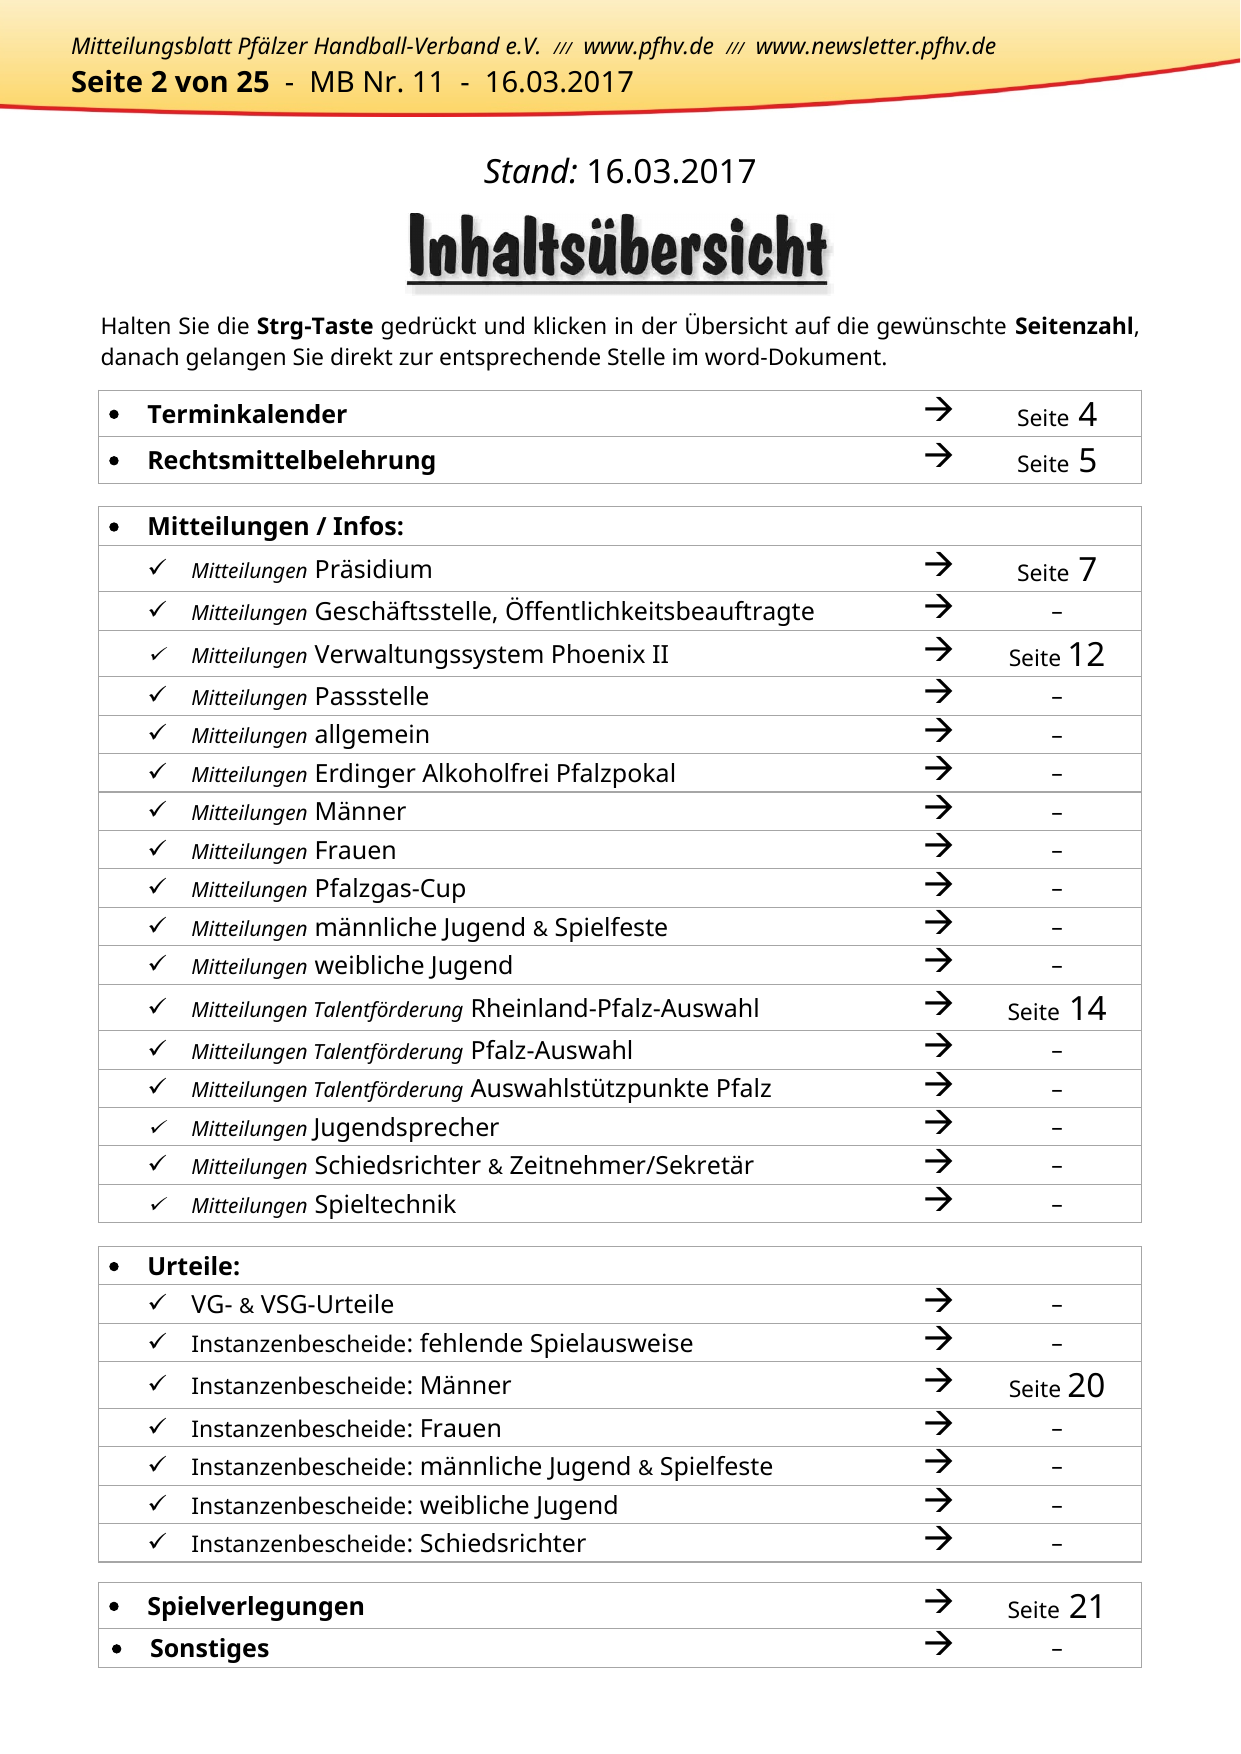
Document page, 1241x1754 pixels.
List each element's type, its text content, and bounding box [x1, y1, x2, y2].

table_cell [906, 1524, 972, 1561]
table_cell Mitteilungen Pfalzgas-Cup [99, 869, 906, 907]
table_cell Instanzenbescheide: Frauen [99, 1409, 906, 1446]
table_cell – [972, 1108, 1141, 1145]
table_cell Seite 13 [972, 1362, 1141, 1408]
picture [405, 213, 836, 296]
table_cell [906, 677, 972, 714]
table_cell – [972, 1409, 1141, 1446]
table_cell – [972, 1146, 1141, 1184]
table_cell Mitteilungen Passstelle [99, 677, 906, 714]
table_cell Instanzenbescheide: fehlende Spielausweise [99, 1324, 906, 1361]
table_cell – [972, 754, 1141, 791]
table_cell – [972, 677, 1141, 714]
table_cell – [972, 1524, 1141, 1561]
table_cell Instanzenbescheide: Schiedsrichter [99, 1524, 906, 1561]
table_cell Mitteilungen weibliche Jugend [99, 946, 906, 983]
table_cell [906, 869, 972, 907]
table_cell [906, 1285, 972, 1323]
table_cell – [972, 869, 1141, 907]
table_cell Mitteilungen Verwaltungssystem Phoenix II [99, 631, 906, 676]
table_cell [906, 1486, 972, 1523]
table_header Urteile: [99, 1247, 1141, 1284]
table_cell [906, 437, 972, 482]
table_cell Seite 9 [972, 631, 1141, 676]
table_cell – [972, 1629, 1141, 1667]
table_cell Mitteilungen Männer [99, 793, 906, 830]
table_cell Mitteilungen Jugendsprecher [99, 1108, 906, 1145]
table_header Seite 3 [972, 391, 1141, 436]
table_cell [906, 1108, 972, 1145]
table_cell Mitteilungen Präsidium [99, 546, 906, 591]
table_cell Mitteilungen Geschäftsstelle, Öffentlichkeitsbeauftragte [99, 592, 906, 629]
table_cell – [972, 1486, 1141, 1523]
table_cell Seite 4 [972, 437, 1141, 482]
table_cell – [972, 831, 1141, 868]
table_cell [906, 1185, 972, 1222]
table_cell Mitteilungen Talentförderung Pfalz-Auswahl [99, 1031, 906, 1068]
table_cell – [972, 793, 1141, 830]
table_cell – [972, 716, 1141, 753]
table_cell [906, 546, 972, 591]
table_cell Mitteilungen Schiedsrichter & Zeitnehmer/Sekretär [99, 1146, 906, 1184]
table_cell – [972, 946, 1141, 983]
table_cell [906, 1447, 972, 1484]
table_header Seite 14 [972, 1583, 1141, 1628]
table_cell – [972, 592, 1141, 629]
table_cell [906, 592, 972, 629]
table_cell [906, 716, 972, 753]
table_cell [906, 1629, 972, 1667]
table_cell – [972, 1031, 1141, 1068]
table_cell – [972, 1185, 1141, 1222]
table_cell [906, 1031, 972, 1068]
table_cell [906, 946, 972, 983]
table_cell [906, 754, 972, 791]
table_cell Seite 5 [972, 546, 1141, 591]
table_cell Mitteilungen Talentförderung Rheinland-Pfalz-Auswahl [99, 985, 906, 1030]
table_cell – [972, 1070, 1141, 1107]
text Stand: 16.03.2017 [71, 148, 1169, 193]
table_cell Mitteilungen Erdinger Alkoholfrei Pfalzpokal [99, 754, 906, 791]
table_cell [906, 908, 972, 945]
table_cell [906, 1409, 972, 1446]
table_cell Mitteilungen allgemein [99, 716, 906, 753]
table_cell Rechtsmittelbelehrung [99, 437, 906, 482]
table_cell [906, 1324, 972, 1361]
table_cell Mitteilungen Spieltechnik [99, 1185, 906, 1222]
table_cell [906, 1070, 972, 1107]
table_cell [906, 1146, 972, 1184]
table_cell – [972, 1285, 1141, 1323]
table_cell – [972, 1324, 1141, 1361]
table_cell Mitteilungen Talentförderung Auswahlstützpunkte Pfalz [99, 1070, 906, 1107]
table_cell [906, 985, 972, 1030]
table_cell [906, 631, 972, 676]
table_header [906, 1583, 972, 1628]
table_cell Instanzenbescheide: Männer [99, 1362, 906, 1408]
table_cell [906, 1362, 972, 1408]
table_cell VG- & VSG-Urteile [99, 1285, 906, 1323]
table_cell Instanzenbescheide: männliche Jugend & Spielfeste [99, 1447, 906, 1484]
table_header Mitteilungen / Infos: [99, 507, 1141, 545]
table_cell Mitteilungen männliche Jugend & Spielfeste [99, 908, 906, 945]
table_cell Sonstiges [99, 1629, 906, 1667]
table_cell Seite 10 [972, 985, 1141, 1030]
table_cell [906, 831, 972, 868]
text Halten Sie die Strg-Taste gedrückt und klicken in der Übersicht auf die gewünschte Seitenzahl, danach gelangen Sie direkt zur entsprechende Stelle im word-Dokument. [100, 310, 1140, 372]
table_header Spielverlegungen [99, 1583, 906, 1628]
table_cell – [972, 1447, 1141, 1484]
table_header [906, 391, 972, 436]
table_header Terminkalender [99, 391, 906, 436]
picture [0, 0, 1241, 117]
table_cell Instanzenbescheide: weibliche Jugend [99, 1486, 906, 1523]
table_cell – [972, 908, 1141, 945]
table_cell [906, 793, 972, 830]
table_cell Mitteilungen Frauen [99, 831, 906, 868]
